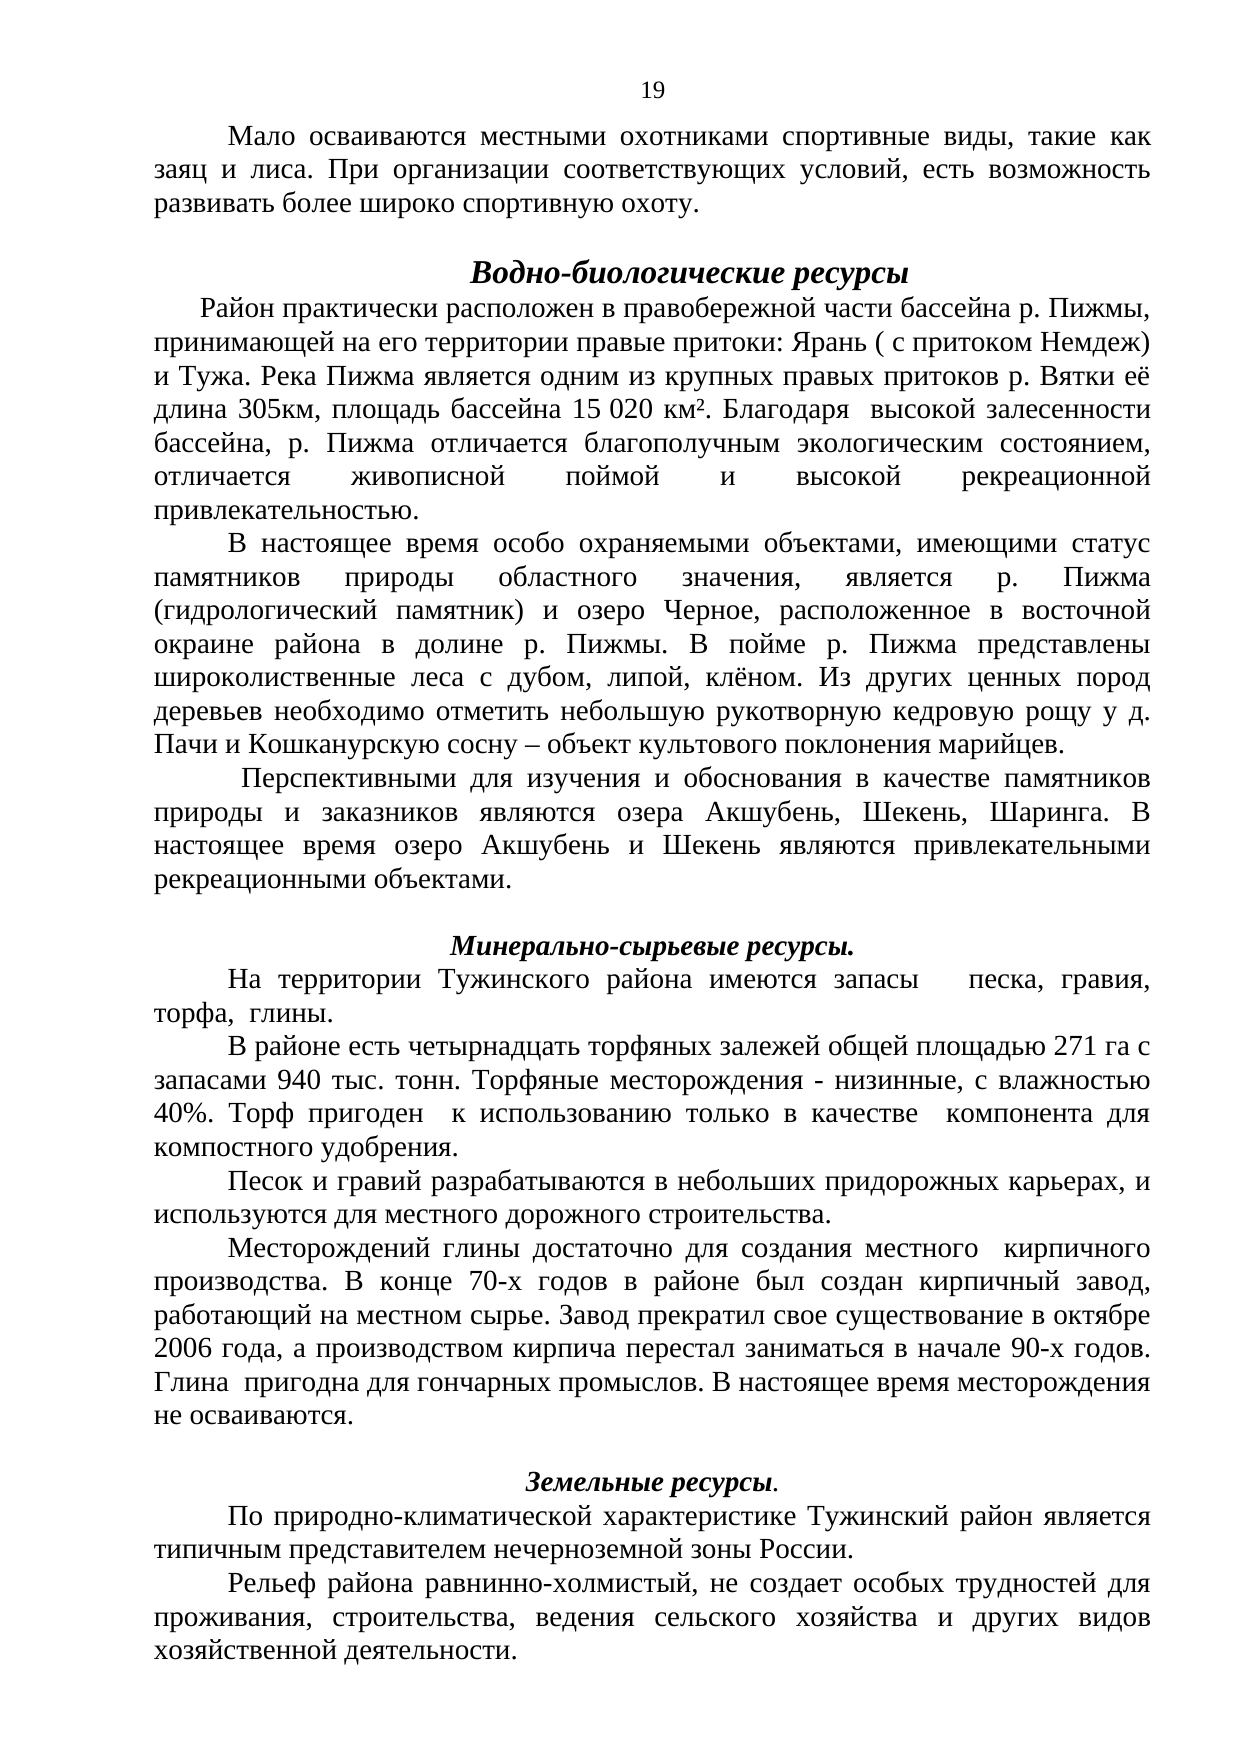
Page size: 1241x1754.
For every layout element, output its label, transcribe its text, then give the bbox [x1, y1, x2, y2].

text Рельеф района равнинно-холмистый, не создает особых трудностей для проживания, строительства, ведения сельского хозяйства и других видов хозяйственной деятельности. [153, 1565, 1152, 1666]
text На территории Тужинского района имеются запасы песка, гравия, торфа, глины. [153, 961, 1152, 1028]
text Месторождений глины достаточно для создания местного кирпичного производства. В конце 70-х годов в районе был создан кирпичный завод, работающий на местном сырье. Завод прекратил свое существование в октябре 2006 года, а производством кирпича перестал заниматься в начале 90-х годов. Глина пригодна для гончарных промыслов. В настоящее время месторождения не осваиваются. [153, 1230, 1152, 1431]
text По природно-климатической характеристике Тужинский район является типичным представителем нечерноземной зоны России. [153, 1498, 1152, 1565]
text Район практически расположен в правобережной части бассейна р. Пижмы, принимающей на его территории правые притоки: Ярань ( с притоком Немдеж) и Тужа. Река Пижма является одним из крупных правых притоков р. Вятки её длина 305км, площадь бассейна 15 020 км². Благодаря высокой залесенности бассейна, р. Пижма отличается благополучным экологическим состоянием, отличается живописной поймой и высокой рекреационной привлекательностью. [153, 291, 1152, 525]
text Песок и гравий разрабатываются в небольших придорожных карьерах, и используются для местного дорожного строительства. [153, 1163, 1152, 1230]
text Земельные ресурсы. [153, 1464, 1152, 1498]
text Водно-биологические ресурсы [153, 252, 1152, 291]
text В настоящее время особо охраняемыми объектами, имеющими статус памятников природы областного значения, является р. Пижма (гидрологический памятник) и озеро Черное, расположенное в восточной окраине района в долине р. Пижмы. В пойме р. Пижма представлены широколиственные леса с дубом, липой, клёном. Из других ценных пород деревьев необходимо отметить небольшую рукотворную кедровую рощу у д. Пачи и Кошканурскую сосну – объект культового поклонения марийцев. [153, 525, 1152, 760]
text Минерально-сырьевые ресурсы. [153, 928, 1152, 961]
text Перспективными для изучения и обоснования в качестве памятников природы и заказников являются озера Акшубень, Шекень, Шаринга. В настоящее время озеро Акшубень и Шекень являются привлекательными рекреационными объектами. [153, 760, 1152, 894]
text Мало осваиваются местными охотниками спортивные виды, такие как заяц и лиса. При организации соответствующих условий, есть возможность развивать более широко спортивную охоту. [153, 118, 1152, 219]
text В районе есть четырнадцать торфяных залежей общей площадью с запасами 940 тыс. тонн. Торфяные месторождения - низинные, с влажностью 40%. Торф пригоден к использованию только в качестве компонента для компостного удобрения. [153, 1028, 1152, 1163]
